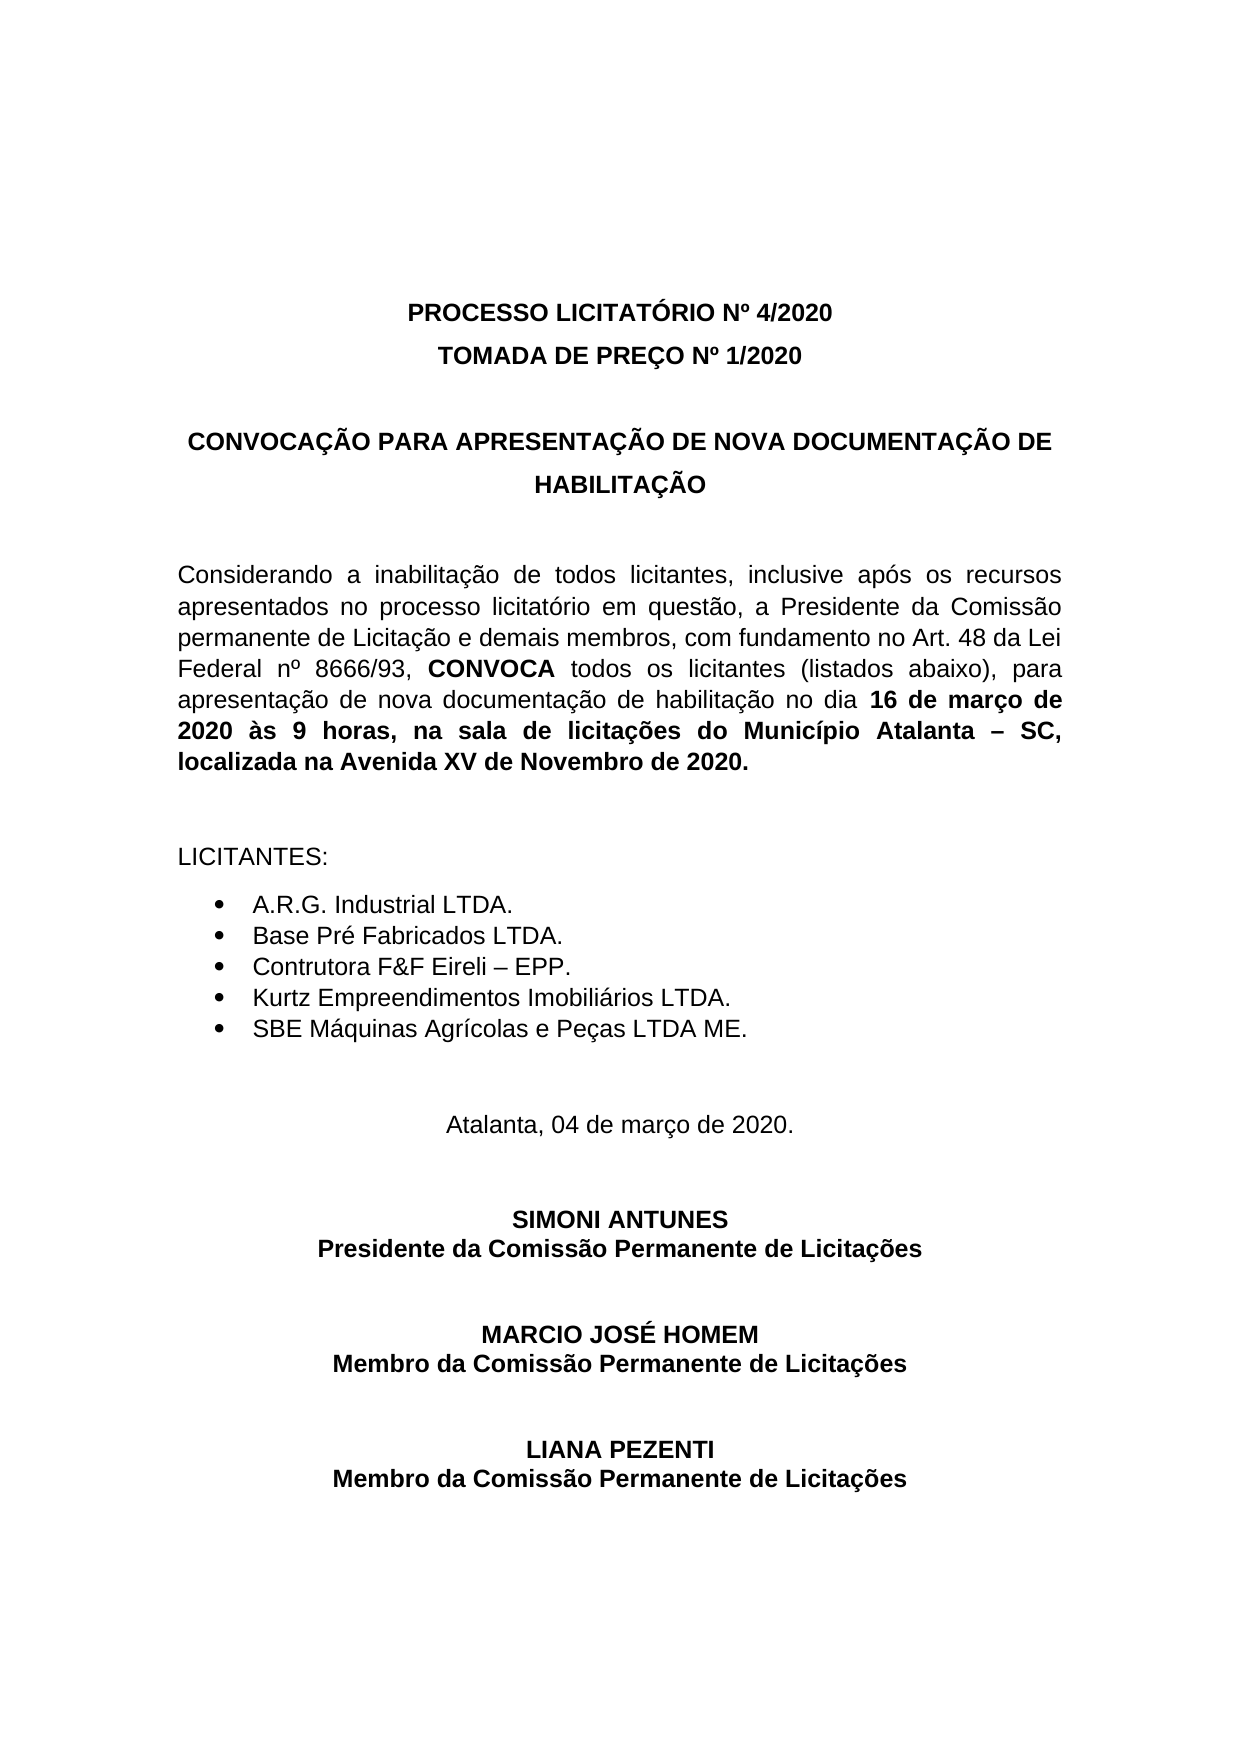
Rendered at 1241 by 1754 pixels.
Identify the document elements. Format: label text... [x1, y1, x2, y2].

text MARCIO JOSÉ HOMEM [177, 1320, 1063, 1349]
text Presidente da Comissão Permanente de Licitações [177, 1234, 1063, 1263]
text LIANA PEZENTI [177, 1435, 1063, 1464]
list Contrutora F&F Eireli – EPP. [215, 952, 1063, 981]
text Considerando a inabilitação de todos licitantes, inclusive após os recursos apresentados no processo licitatório em questão, a Presidente da Comissão permanente de Licitação e demais membros, com fundamento no Art. 48 da Lei Federal nº 8666/93, CONVOCA todos os licitantes (listados abaixo), para apresentação de nova documentação de habilitação no dia 16 de março de 2020 às 9 horas, na sala de licitações do Município Atalanta – SC, localizada na Avenida XV de Novembro de 2020. [177, 560, 1063, 775]
text PROCESSO LICITATÓRIO Nº 4/2020 [177, 298, 1063, 327]
text Atalanta, 04 de março de 2020. [177, 1110, 1063, 1139]
list Base Pré Fabricados LTDA. [215, 921, 1063, 950]
list Kurtz Empreendimentos Imobiliários LTDA. [215, 983, 1063, 1012]
text CONVOCAÇÃO PARA APRESENTAÇÃO DE NOVA DOCUMENTAÇÃO DE HABILITAÇÃO [177, 427, 1063, 499]
list A.R.G. Industrial LTDA. [215, 890, 1063, 919]
list SBE Máquinas Agrícolas e Peças LTDA ME. [215, 1014, 1063, 1043]
text Membro da Comissão Permanente de Licitações [177, 1464, 1063, 1493]
text Membro da Comissão Permanente de Licitações [177, 1349, 1063, 1378]
text TOMADA DE PREÇO Nº 1/2020 [177, 341, 1063, 370]
text LICITANTES: [177, 842, 1063, 871]
text SIMONI ANTUNES [177, 1205, 1063, 1234]
